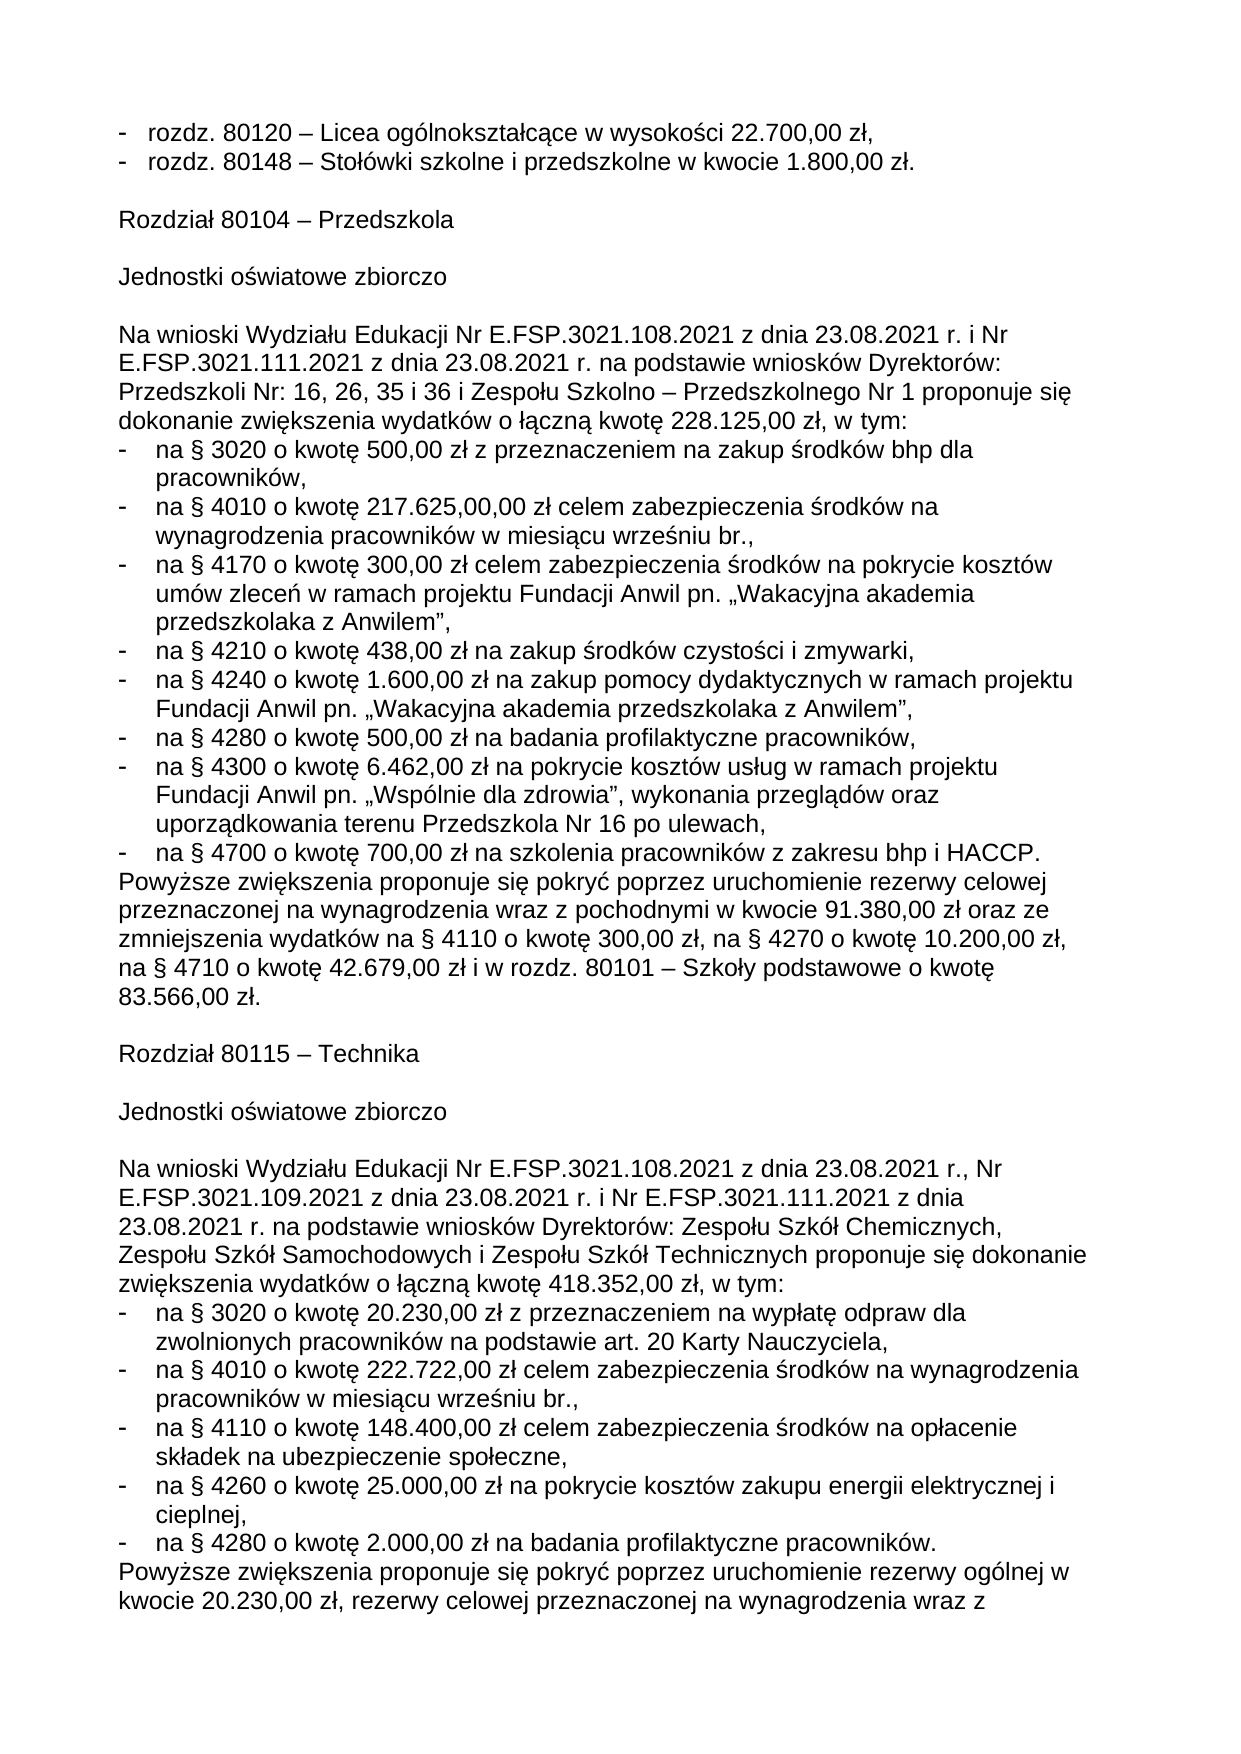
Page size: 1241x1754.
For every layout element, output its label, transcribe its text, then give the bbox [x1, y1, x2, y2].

list na § 3020 o kwotę 500,00 zł z przeznaczeniem na zakup środków bhp dla pracowników, [118, 434, 1092, 492]
list na § 4210 o kwotę 438,00 zł na zakup środków czystości i zmywarki, [118, 636, 1092, 665]
list na § 4280 o kwotę 2.000,00 zł na badania profilaktyczne pracowników. [118, 1528, 1092, 1557]
subtitle Rozdział 80104 – Przedszkola [118, 204, 1092, 233]
text Jednostki oświatowe zbiorczo [118, 1097, 1092, 1125]
list rozdz. 80148 – Stołówki szkolne i przedszkolne w kwocie 1.800,00 zł. [118, 147, 1092, 176]
text Na wnioski Wydziału Edukacji Nr E.FSP.3021.108.2021 z dnia 23.08.2021 r., Nr E.FSP.3021.109.2021 z dnia 23.08.2021 r. i Nr E.FSP.3021.111.2021 z dnia 23.08.2021 r. na podstawie wniosków Dyrektorów: Zespołu Szkół Chemicznych, Zespołu Szkół Samochodowych i Zespołu Szkół Technicznych proponuje się dokonanie zwiększenia wydatków o łączną kwotę 418.352,00 zł, w tym: [118, 1154, 1092, 1298]
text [118, 1557, 1092, 1615]
list na § 3020 o kwotę 20.230,00 zł z przeznaczeniem na wypłatę odpraw dla zwolnionych pracowników na podstawie art. 20 Karty Nauczyciela, [118, 1298, 1092, 1356]
text Jednostki oświatowe zbiorczo [118, 262, 1092, 291]
text Powyższe zwiększenia proponuje się pokryć poprzez uruchomienie rezerwy celowej przeznaczonej na wynagrodzenia wraz z pochodnymi w kwocie 91.380,00 zł oraz ze zmniejszenia wydatków na § 4110 o kwotę 300,00 zł, na § 4270 o kwotę 10.200,00 zł, na § 4710 o kwotę 42.679,00 zł i w rozdz. 80101 – Szkoły podstawowe o kwotę 83.566,00 zł. [118, 867, 1092, 1010]
list na § 4700 o kwotę 700,00 zł na szkolenia pracowników z zakresu bhp i HACCP. [118, 838, 1092, 867]
list na § 4300 o kwotę 6.462,00 zł na pokrycie kosztów usług w ramach projektu Fundacji Anwil pn. „Wspólnie dla zdrowia”, wykonania przeglądów oraz uporządkowania terenu Przedszkola Nr 16 po ulewach, [118, 751, 1092, 838]
list na § 4240 o kwotę 1.600,00 zł na zakup pomocy dydaktycznych w ramach projektu Fundacji Anwil pn. „Wakacyjna akademia przedszkolaka z Anwilem”, [118, 665, 1092, 723]
list na § 4010 o kwotę 222.722,00 zł celem zabezpieczenia środków na wynagrodzenia pracowników w miesiącu wrześniu br., [118, 1356, 1092, 1413]
list na § 4110 o kwotę 148.400,00 zł celem zabezpieczenia środków na opłacenie składek na ubezpieczenie społeczne, [118, 1413, 1092, 1471]
list na § 4260 o kwotę 25.000,00 zł na pokrycie kosztów zakupu energii elektrycznej i cieplnej, [118, 1471, 1092, 1528]
list na § 4280 o kwotę 500,00 zł na badania profilaktyczne pracowników, [118, 723, 1092, 751]
list na § 4010 o kwotę 217.625,00,00 zł celem zabezpieczenia środków na wynagrodzenia pracowników w miesiącu wrześniu br., [118, 492, 1092, 550]
list na § 4170 o kwotę 300,00 zł celem zabezpieczenia środków na pokrycie kosztów umów zleceń w ramach projektu Fundacji Anwil pn. „Wakacyjna akademia przedszkolaka z Anwilem”, [118, 550, 1092, 636]
subtitle Rozdział 80115 – Technika [118, 1039, 1092, 1068]
text Na wnioski Wydziału Edukacji Nr E.FSP.3021.108.2021 z dnia 23.08.2021 r. i Nr E.FSP.3021.111.2021 z dnia 23.08.2021 r. na podstawie wniosków Dyrektorów: Przedszkoli Nr: 16, 26, 35 i 36 i Zespołu Szkolno – Przedszkolnego Nr 1 proponuje się dokonanie zwiększenia wydatków o łączną kwotę 228.125,00 zł, w tym: [118, 319, 1092, 434]
list rozdz. 80120 – Licea ogólnokształcące w wysokości 22.700,00 zł, [118, 118, 1092, 147]
